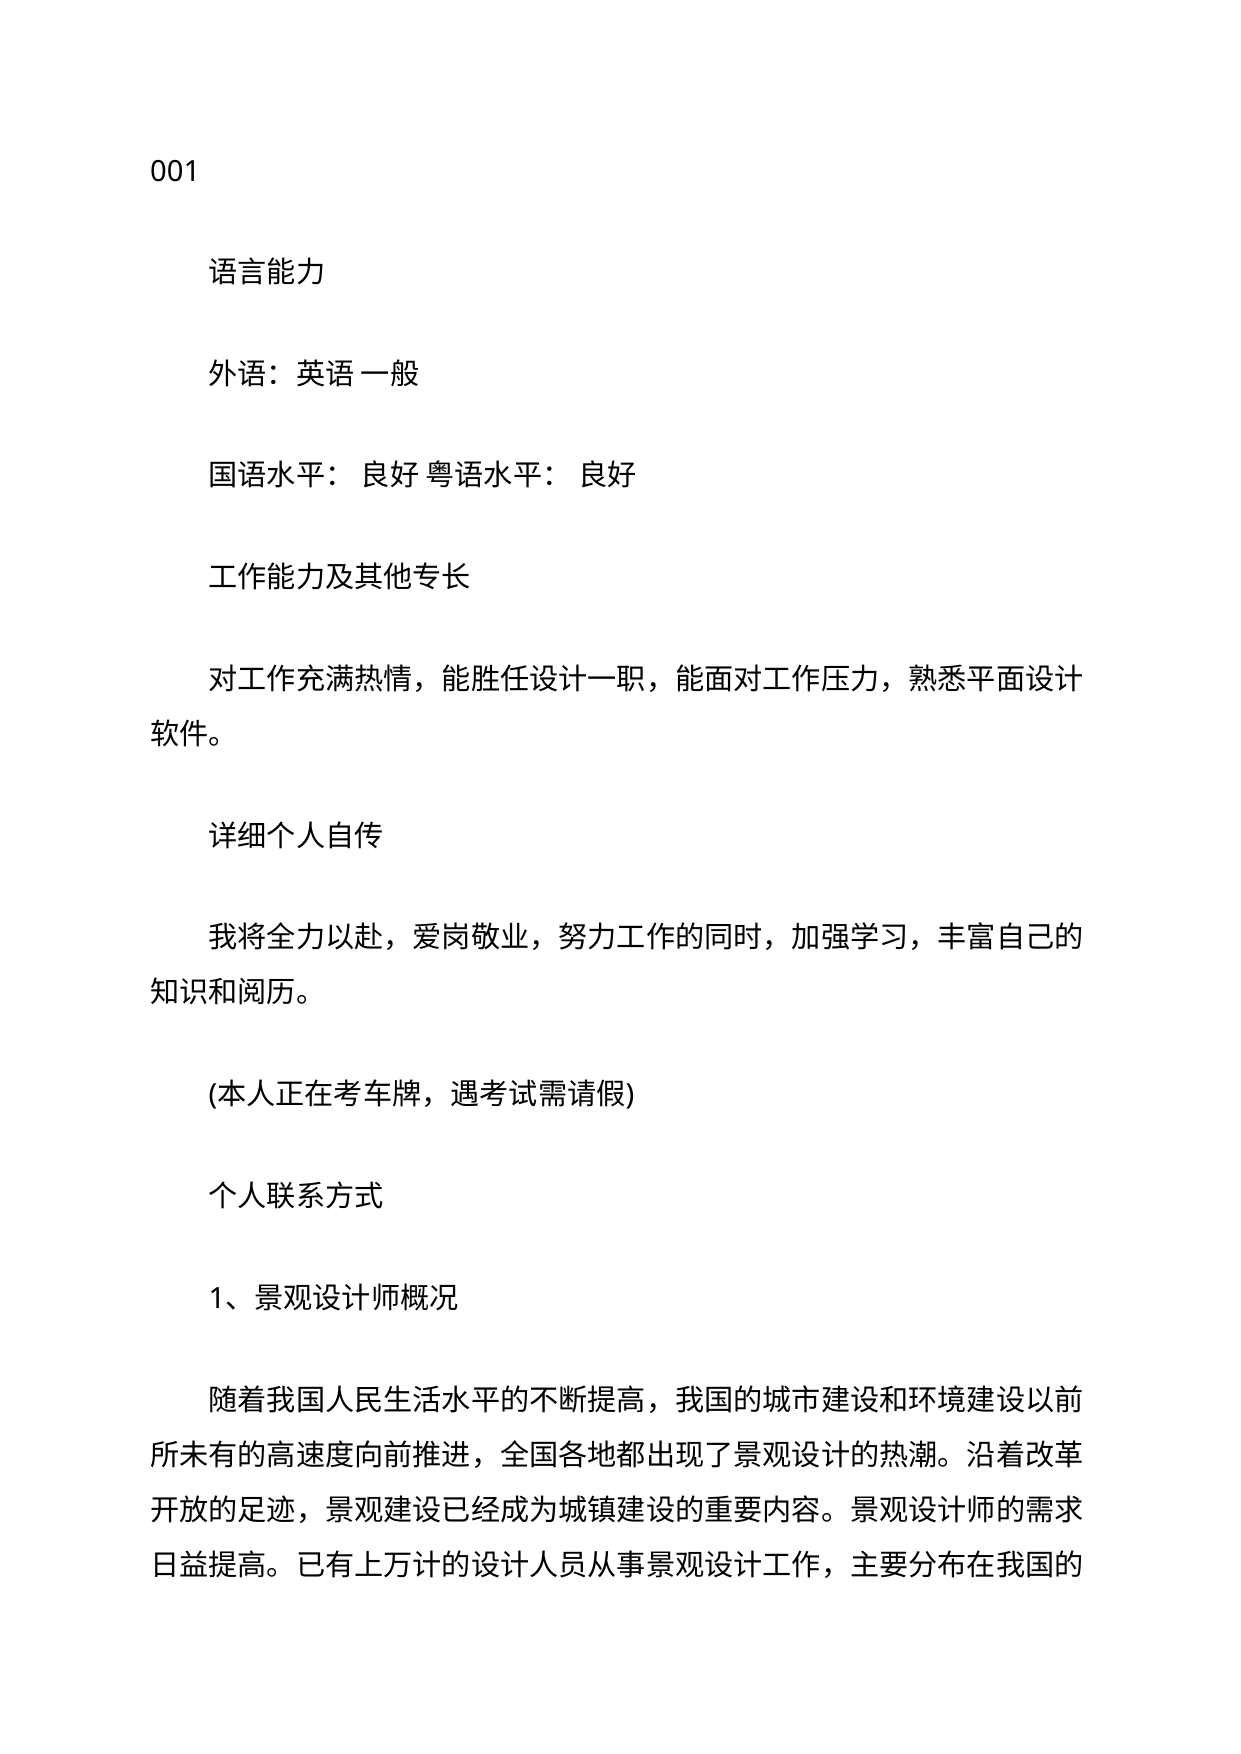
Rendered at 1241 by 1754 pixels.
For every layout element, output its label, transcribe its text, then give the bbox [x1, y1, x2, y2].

text 详细个人自传 [150, 812, 1090, 854]
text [150, 150, 1090, 190]
text 外语：英语 一般 [150, 350, 1090, 392]
text 个人联系方式 [150, 1173, 1090, 1215]
text 1、景观设计师概况 [150, 1274, 1090, 1317]
text 对工作充满热情，能胜任设计一职，能面对工作压力，熟悉平面设计软件。 [150, 656, 1090, 753]
text 我将全力以赴，爱岗敬业，努力工作的同时，加强学习，丰富自己的知识和阅历。 [150, 914, 1090, 1011]
text (本人正在考车牌，遇考试需请假) [150, 1071, 1090, 1113]
text 工作能力及其他专长 [150, 554, 1090, 596]
text 国语水平： 良好 粤语水平： 良好 [150, 452, 1090, 494]
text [150, 1376, 1090, 1583]
text 语言能力 [150, 248, 1090, 291]
